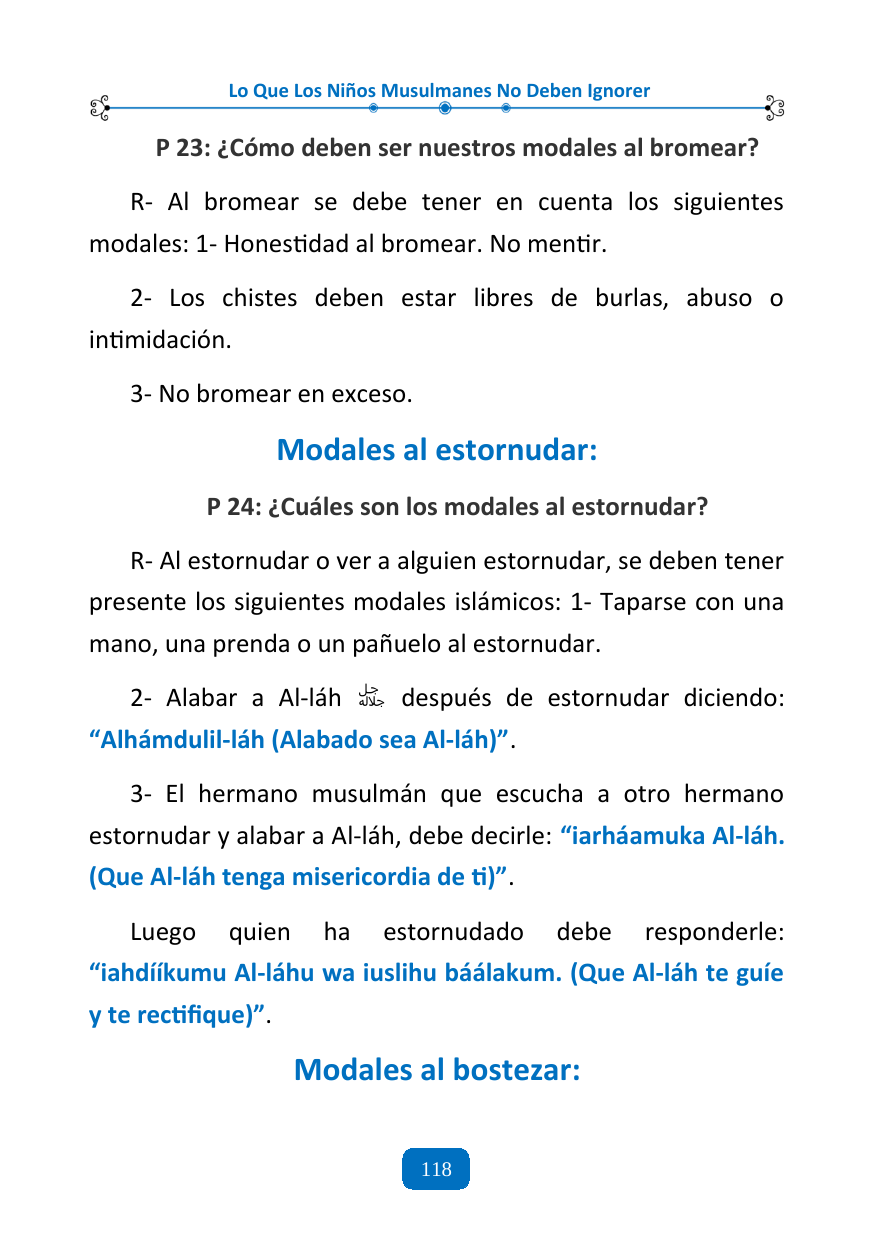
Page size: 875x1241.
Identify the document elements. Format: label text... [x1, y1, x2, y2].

picture [88, 91, 786, 124]
subtitle Modales al bostezar: [89, 1044, 785, 1090]
text Luego quien ha estornudado debe responderle: “iahdííkumu Al-láhu wa iuslihu báálakum. (Que Al-láh te guíe y te rectifique)”. [89, 907, 785, 1032]
text 3- El hermano musulmán que escucha a otro hermano estornudar y alabar a Al-láh, debe decirle: “iarháamuka Al-láh. (Que Al-láh tenga misericordia de ti)”. [89, 769, 785, 894]
text R- Al estornudar o ver a alguien estornudar, se deben tener presente los siguientes modales islámicos: 1- Taparse con una mano, una prenda o un pañuelo al estornudar. [89, 536, 785, 661]
text 2- Los chistes deben estar libres de burlas, abuso o intimidación. [89, 273, 785, 357]
subtitle Modales al estornudar: [89, 423, 785, 469]
subtitle P 24: ¿Cuáles son los modales al estornudar? [89, 482, 785, 523]
text 3- No bromear en exceso. [89, 369, 785, 411]
text 2- Alabar a Al-láh ﷻ después de estornudar diciendo: “Alhámdulil-láh (Alabado sea Al-láh)”. [89, 673, 785, 757]
subtitle P 23: ¿Cómo deben ser nuestros modales al bromear? [89, 123, 785, 165]
text R- Al bromear se debe tener en cuenta los siguientes modales: 1- Honestidad al bromear. No mentir. [89, 177, 785, 261]
